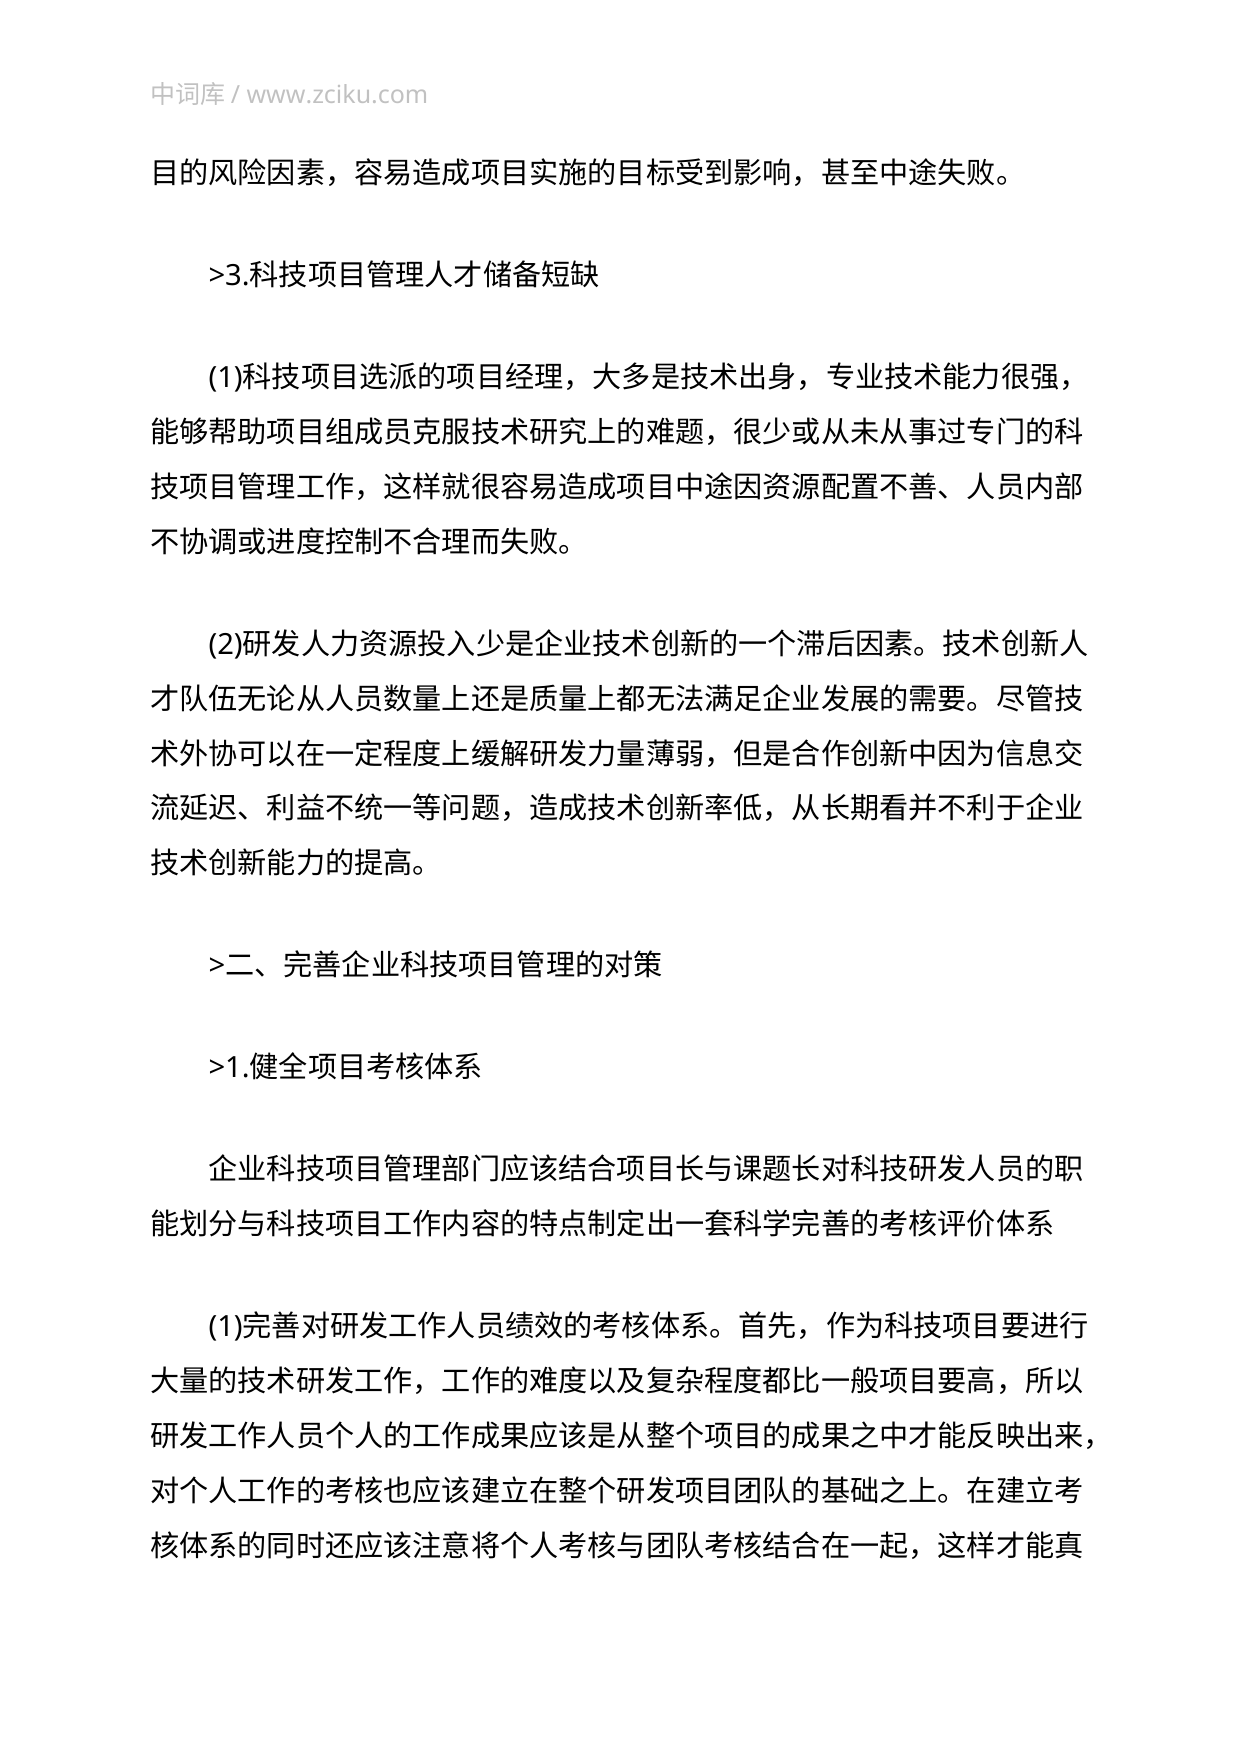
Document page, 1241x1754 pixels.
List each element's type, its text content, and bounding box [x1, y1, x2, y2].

text >二、完善企业科技项目管理的对策 [150, 942, 1090, 984]
text (2)研发人力资源投入少是企业技术创新的一个滞后因素。技术创新人才队伍无论从人员数量上还是质量上都无法满足企业发展的需要。尽管技术外协可以在一定程度上缓解研发力量薄弱，但是合作创新中因为信息交流延迟、利益不统一等问题，造成技术创新率低，从长期看并不利于企业技术创新能力的提高。 [150, 620, 1090, 882]
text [150, 1302, 1090, 1564]
text >3.科技项目管理人才储备短缺 [150, 252, 1090, 294]
text 企业科技项目管理部门应该结合项目长与课题长对科技研发人员的职能划分与科技项目工作内容的特点制定出一套科学完善的考核评价体系 [150, 1146, 1090, 1243]
text (1)科技项目选派的项目经理，大多是技术出身，专业技术能力很强，能够帮助项目组成员克服技术研究上的难题，很少或从未从事过专门的科技项目管理工作，这样就很容易造成项目中途因资源配置不善、人员内部不协调或进度控制不合理而失败。 [150, 354, 1090, 561]
text >1.健全项目考核体系 [150, 1044, 1090, 1086]
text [150, 150, 1090, 192]
